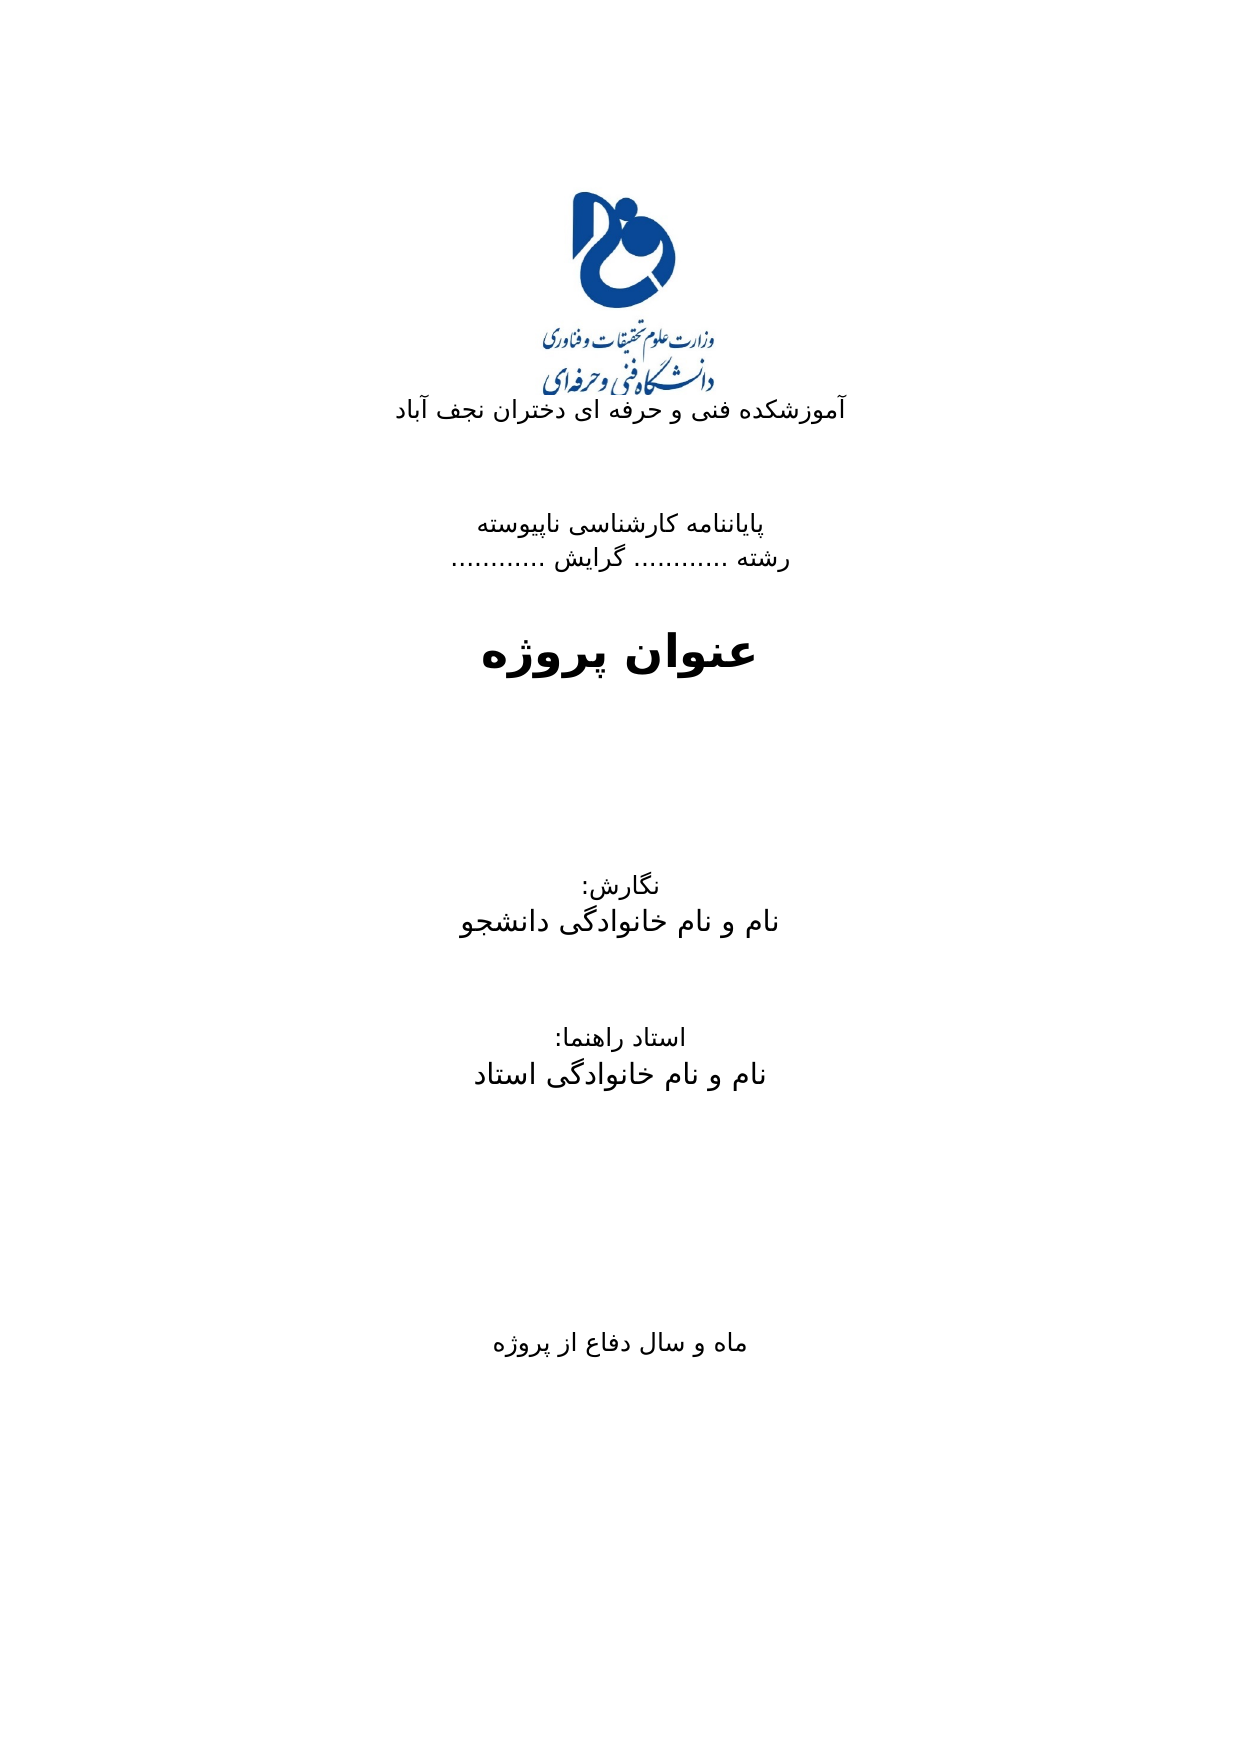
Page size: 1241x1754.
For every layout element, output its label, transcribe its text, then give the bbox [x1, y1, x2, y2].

text رشته ............ گرایش ............ [148, 543, 1092, 572]
text نام و نام خانوادگی استاد [148, 1057, 1092, 1091]
text پایاننامه کارشناسی ناپیوسته [148, 509, 1092, 538]
text عنوان پروژه [148, 624, 1092, 678]
text نگارش: [148, 871, 1092, 900]
text ماه و سال دفاع از پروژه [148, 1328, 1092, 1357]
text استاد راهنما: [148, 1023, 1092, 1053]
picture [535, 177, 719, 395]
text آموزشکده فنی و حرفه ای دختران نجف آباد [148, 177, 1092, 424]
text نام و نام خانوادگی دانشجو [148, 904, 1092, 938]
